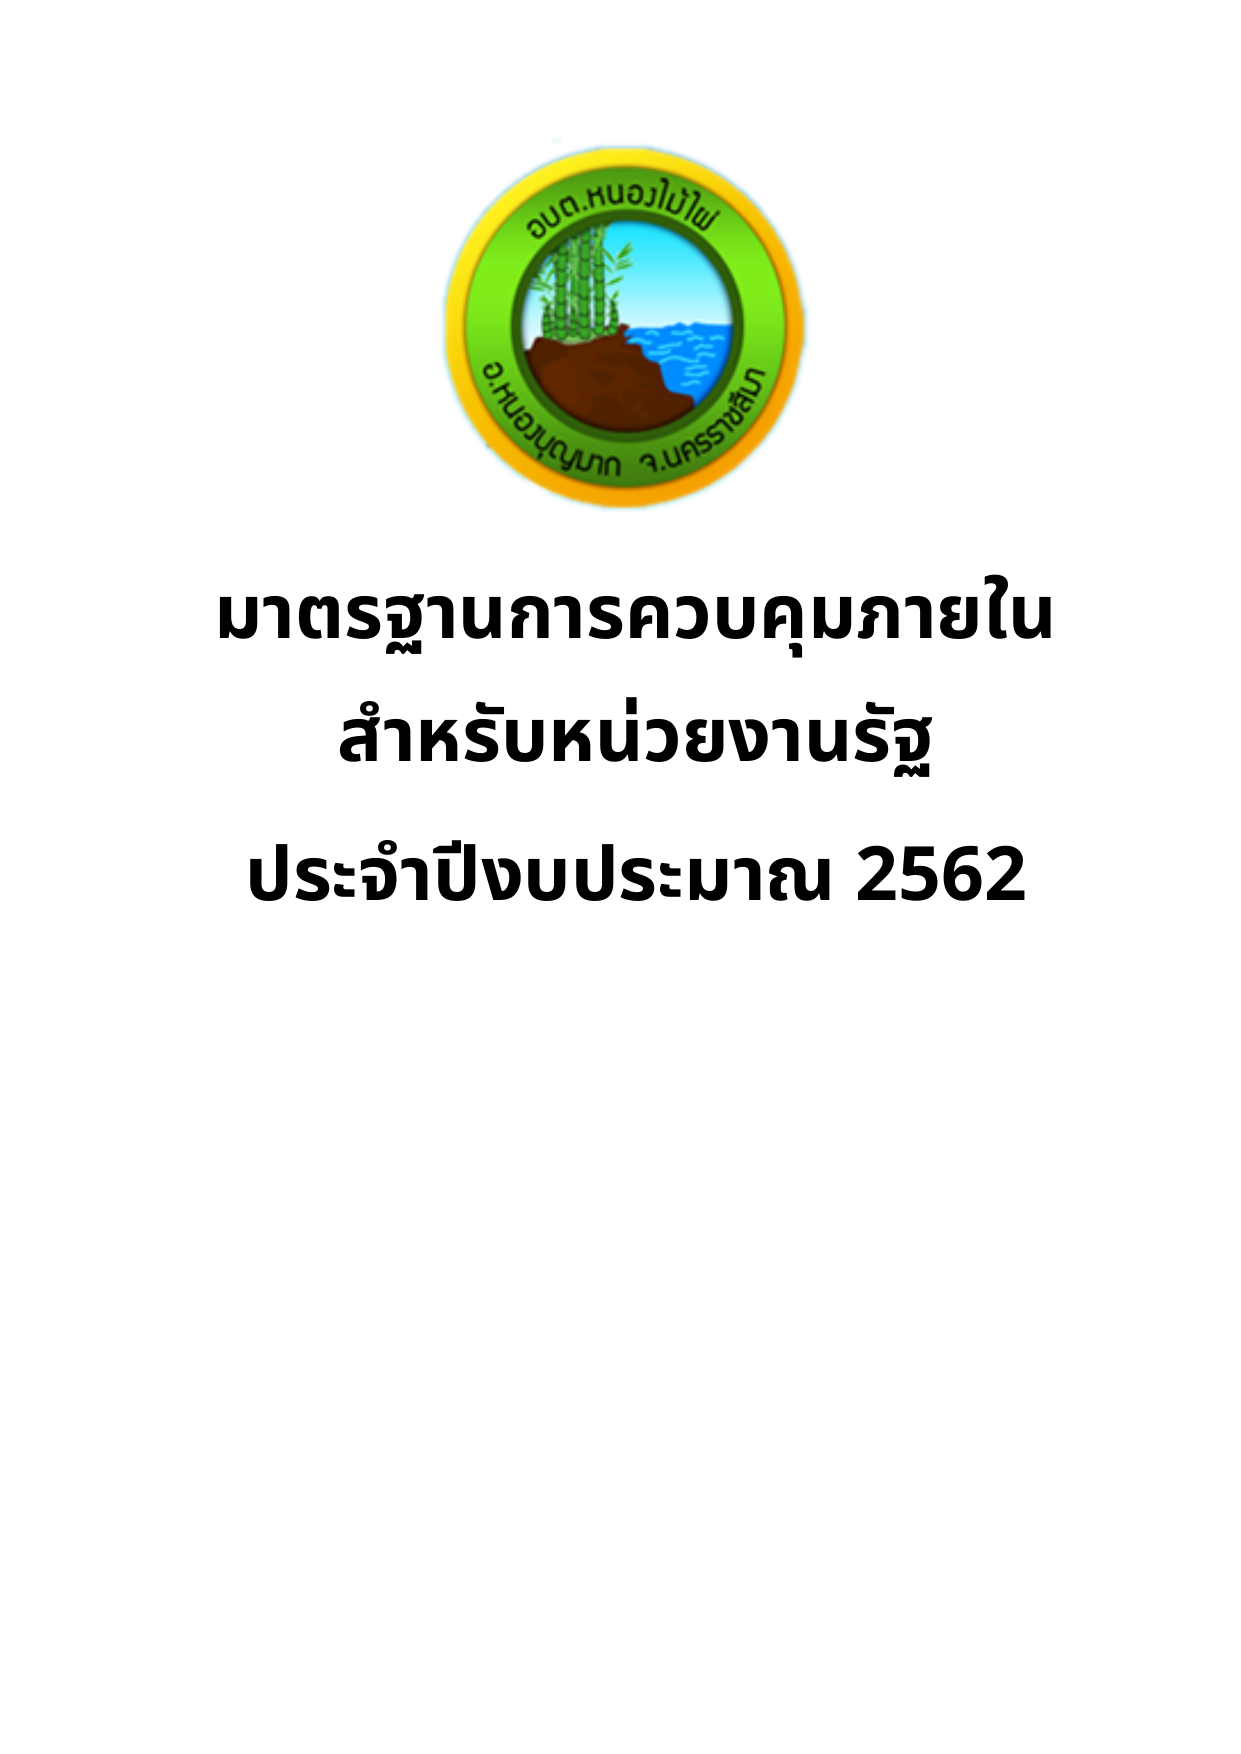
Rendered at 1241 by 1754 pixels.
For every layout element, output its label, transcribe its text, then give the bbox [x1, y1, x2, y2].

text ประจำปีงบประมาณ 2562 [150, 821, 1122, 934]
picture [416, 103, 856, 541]
text มาตรฐานการควบคุมภายในสำหรับหน่วยงานรัฐ [150, 559, 1122, 795]
